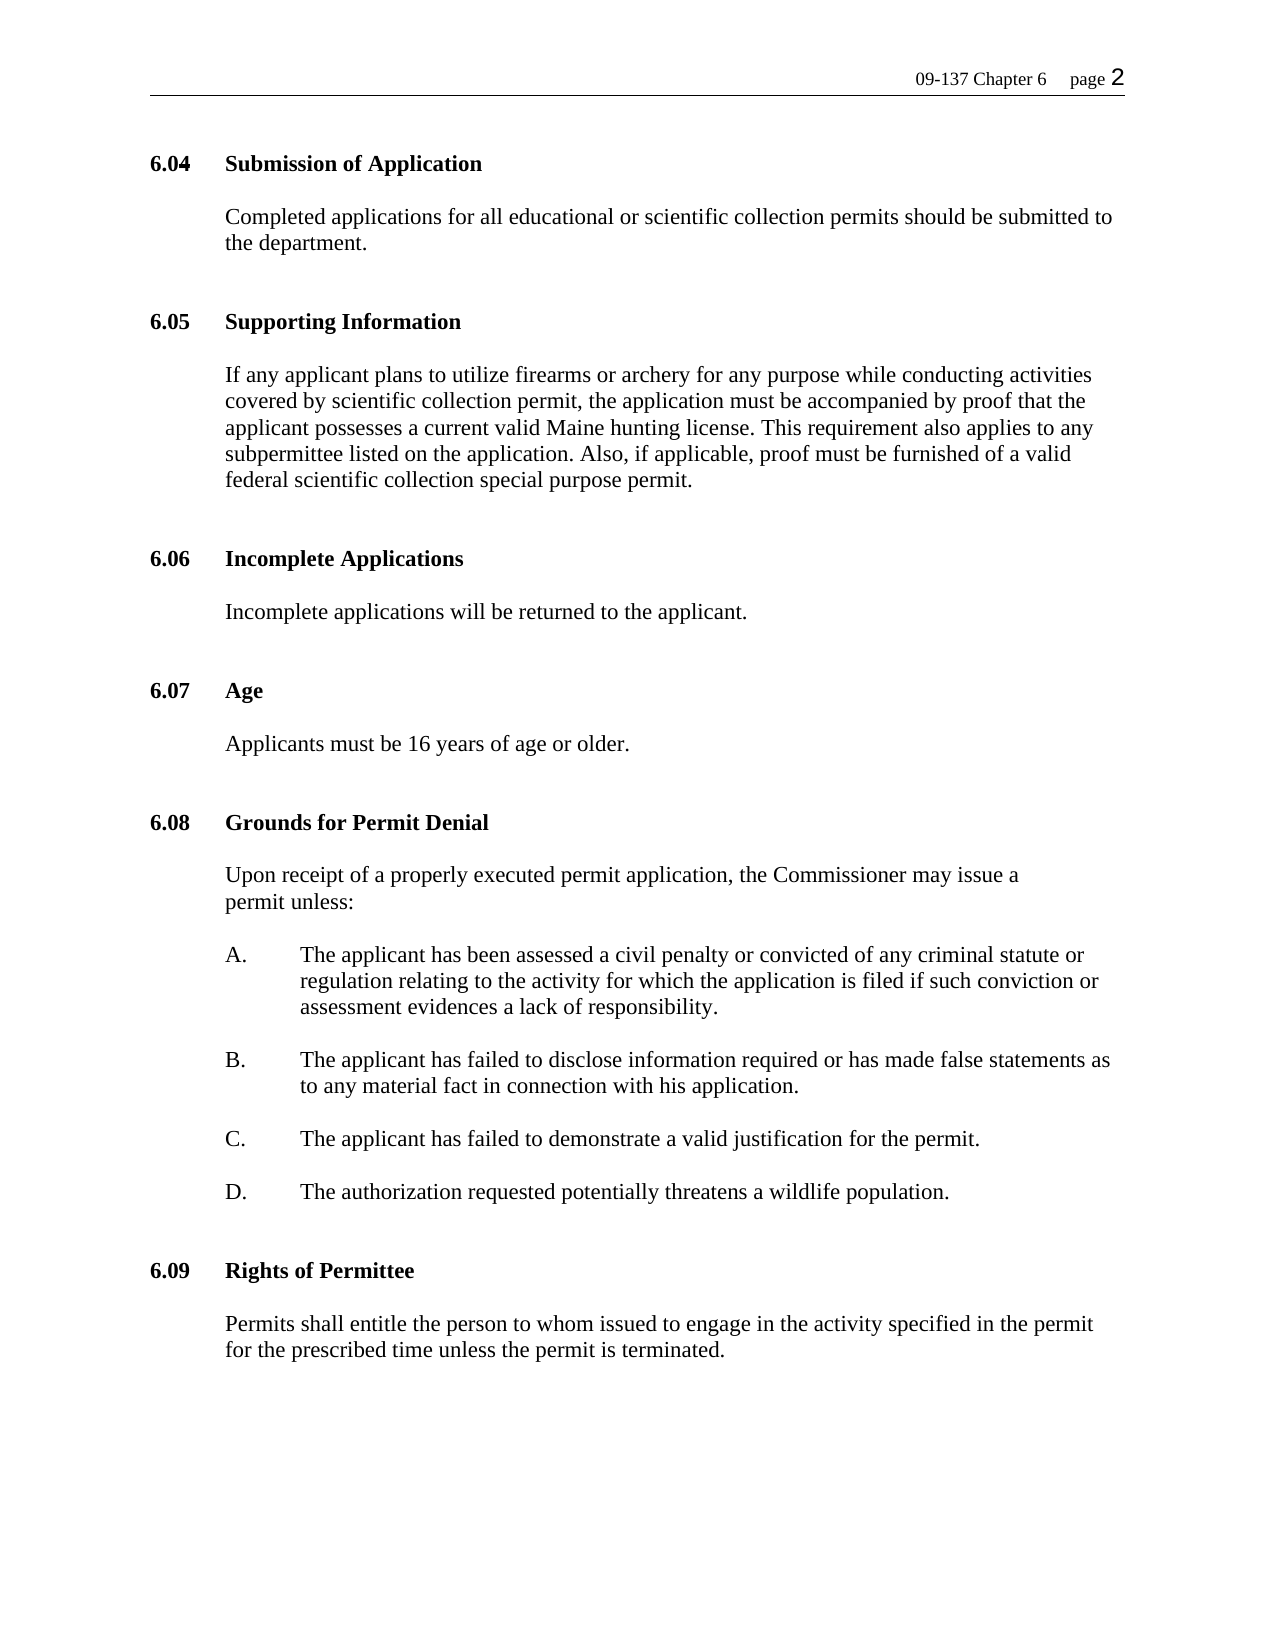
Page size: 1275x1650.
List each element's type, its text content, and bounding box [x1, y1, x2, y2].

text 6.09 Rights of Permittee [150, 1257, 1125, 1283]
text If any applicant plans to utilize firearms or archery for any purpose while conducting activities covered by scientific collection permit, the application must be accompanied by proof that the applicant possesses a current valid Maine hunting license. This requirement also applies to any subpermittee listed on the application. Also, if applicable, proof must be furnished of a valid federal scientific collection special purpose permit. [150, 361, 1125, 493]
text A. The applicant has been assessed a civil penalty or convicted of any criminal statute or regulation relating to the activity for which the application is filed if such conviction or assessment evidences a lack of responsibility. [150, 941, 1125, 1020]
text 6.05 Supporting Information [150, 308, 1125, 334]
text Permits shall entitle the person to whom issued to engage in the activity specified in the permit for the prescribed time unless the permit is terminated. [150, 1309, 1125, 1362]
text 6.04 Submission of Application [150, 150, 1125, 176]
text Upon receipt of a properly executed permit application, the Commissioner may issue a permit unless: [150, 862, 1078, 914]
text C. The applicant has failed to demonstrate a valid justification for the permit. [150, 1125, 1125, 1151]
text Completed applications for all educational or scientific collection permits should be submitted to the department. [150, 203, 1125, 255]
text 6.08 Grounds for Permit Denial [150, 809, 1125, 835]
text Applicants must be 16 years of age or older. [150, 730, 1125, 756]
text D. The authorization requested potentially threatens a wildlife population. [150, 1178, 1125, 1204]
text Incomplete applications will be returned to the applicant. [150, 598, 1125, 624]
text 6.07 Age [150, 677, 1125, 703]
text B. The applicant has failed to disclose information required or has made false statements as to any material fact in connection with his application. [150, 1046, 1125, 1099]
text 6.06 Incomplete Applications [150, 545, 1125, 572]
